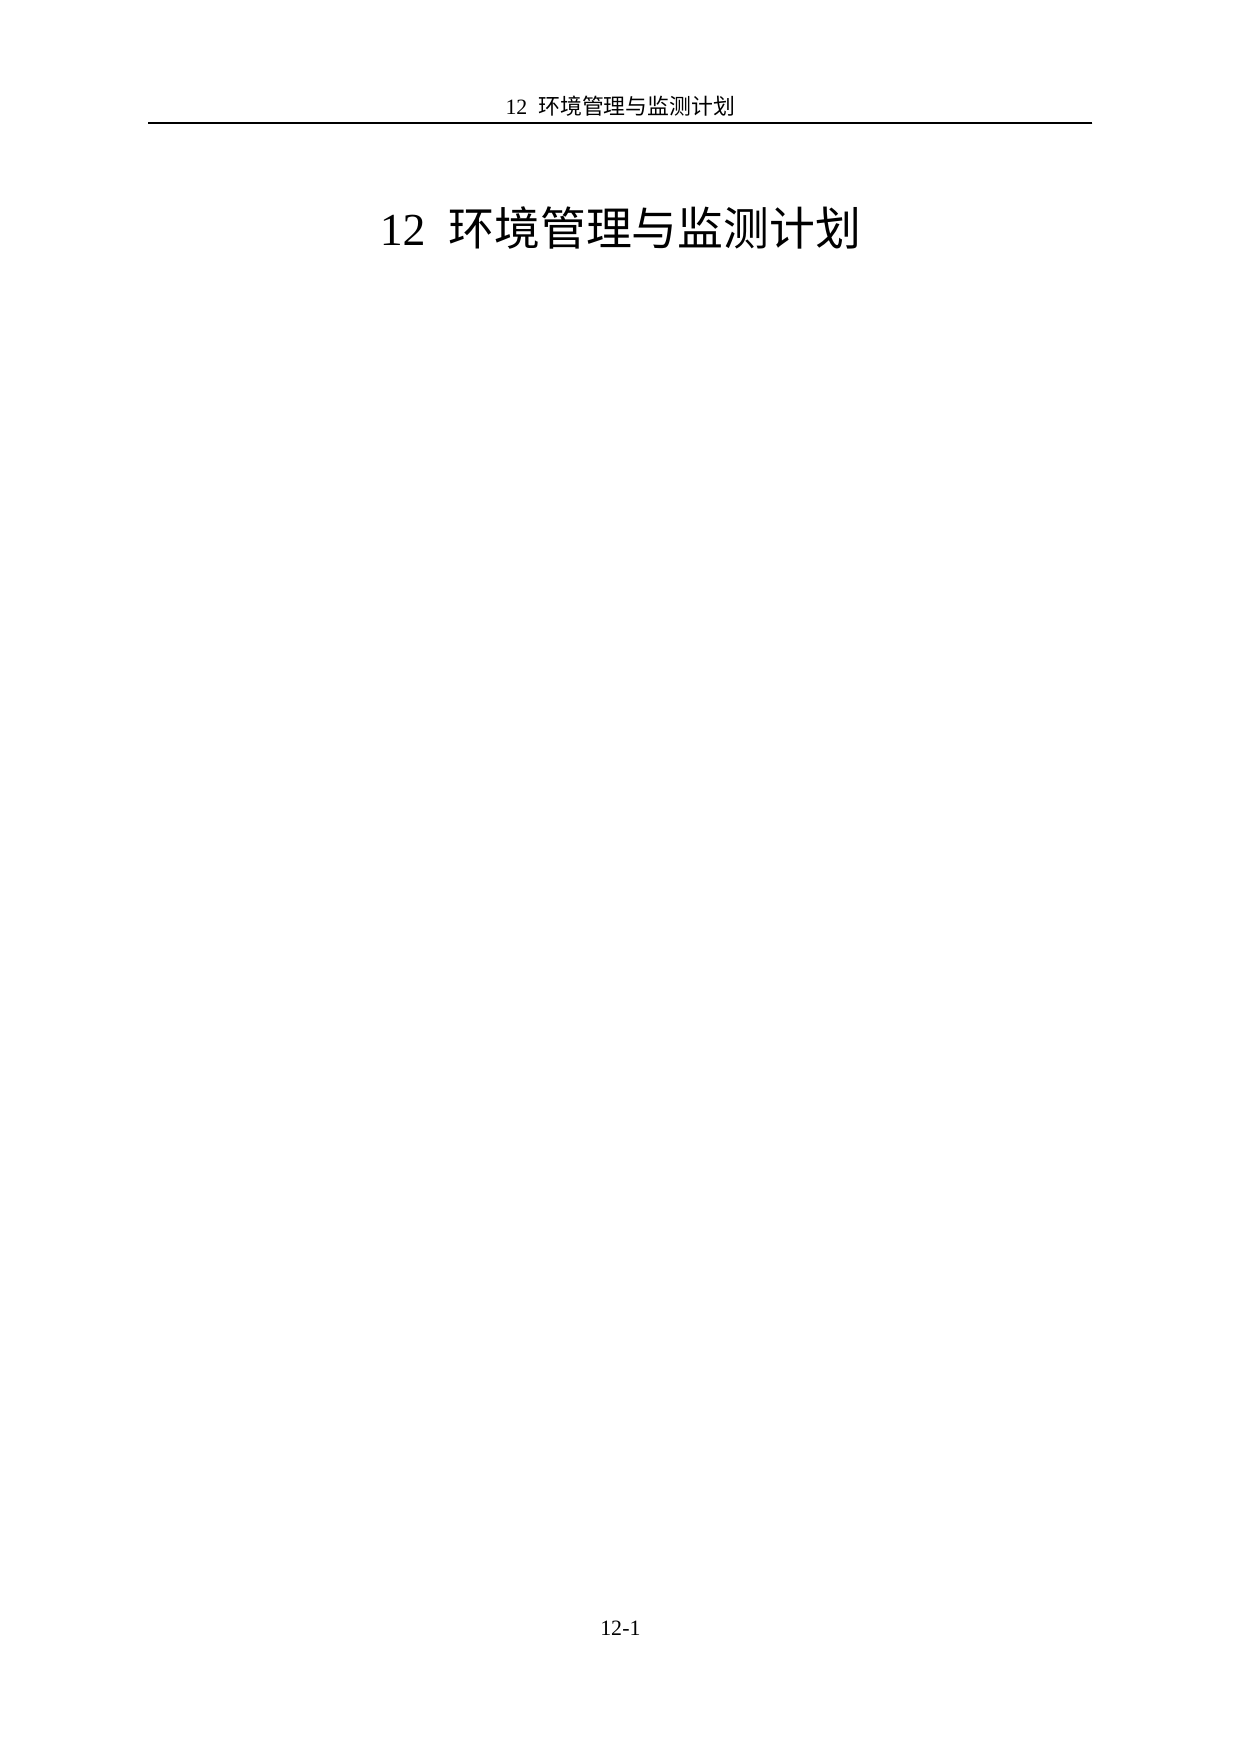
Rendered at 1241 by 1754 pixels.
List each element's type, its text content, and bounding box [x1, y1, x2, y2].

text 12 环境管理与监测计划 [148, 177, 1092, 274]
